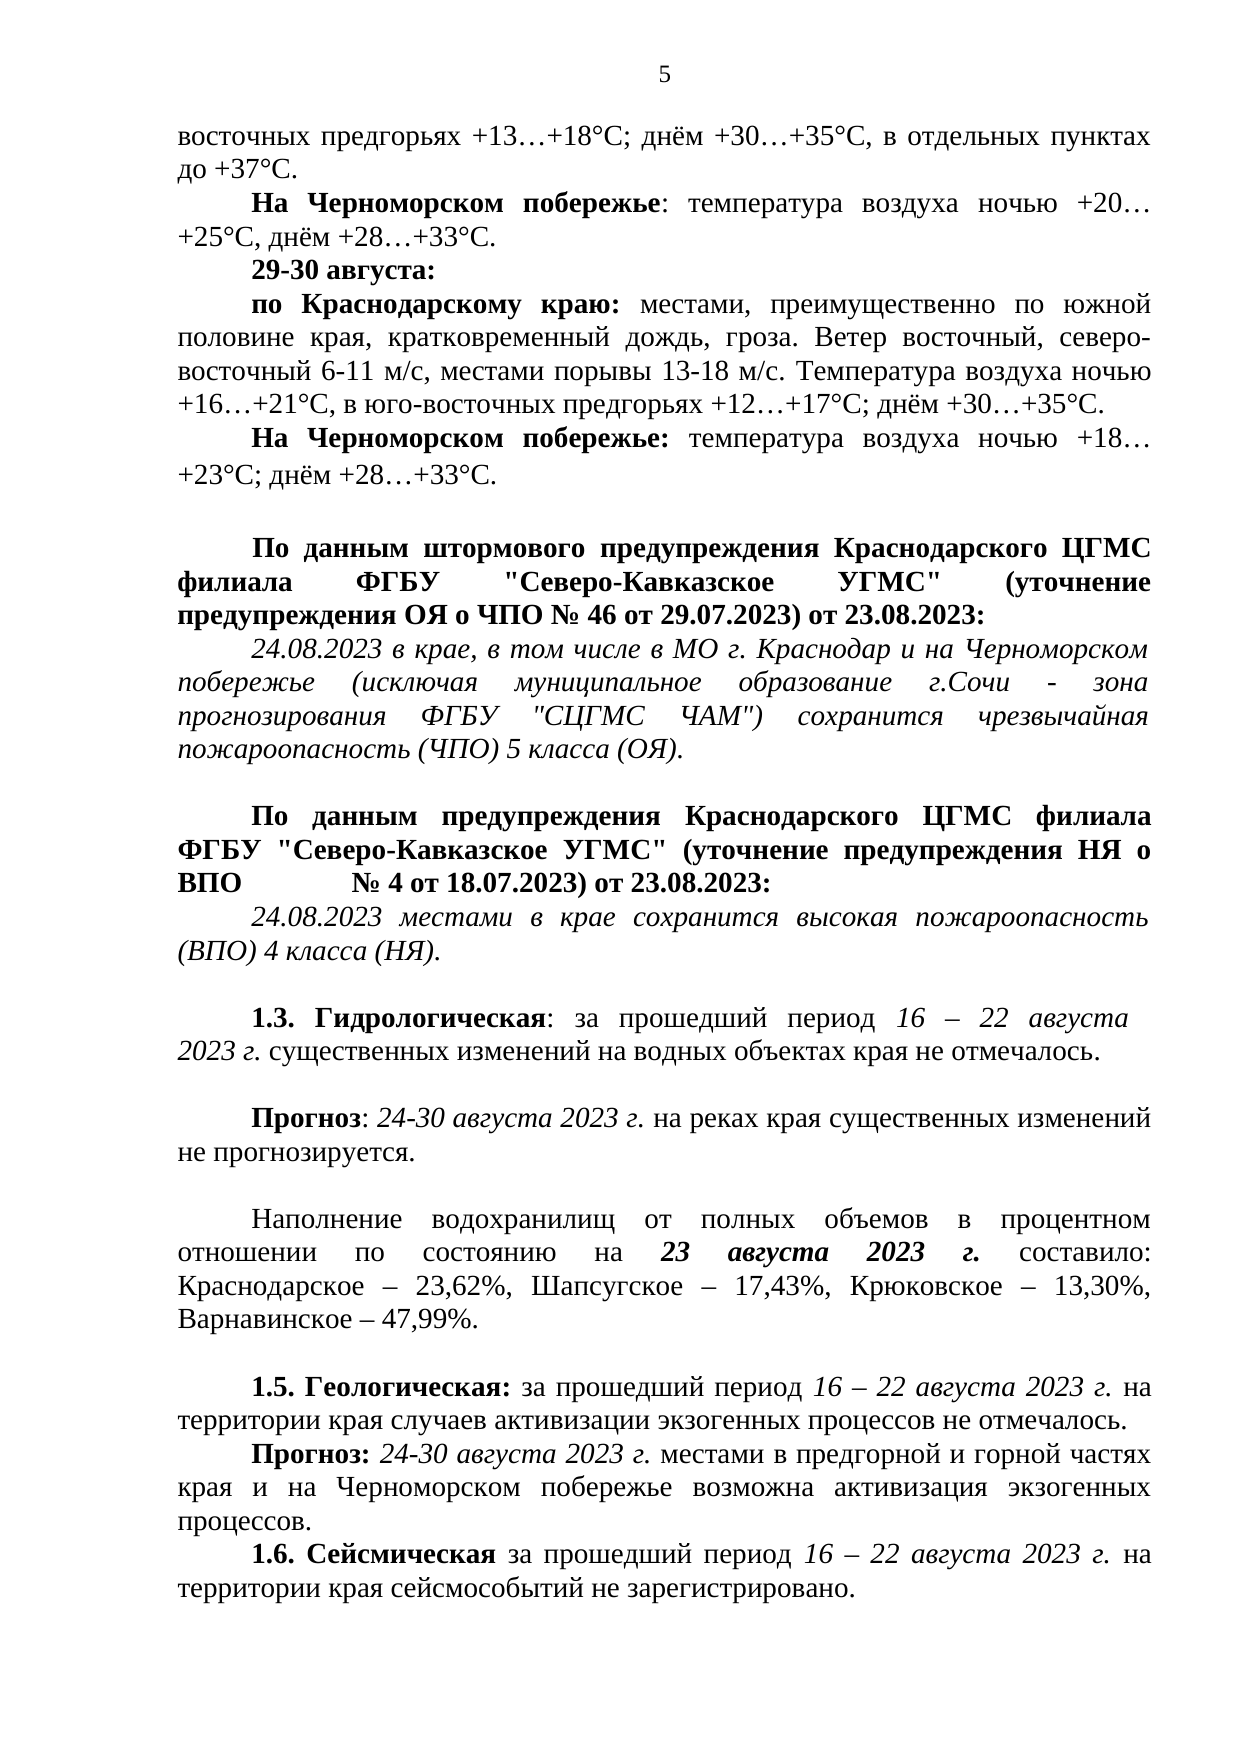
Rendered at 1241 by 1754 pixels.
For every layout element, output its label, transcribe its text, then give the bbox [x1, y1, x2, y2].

text На Черноморском побережье: температура воздуха ночью +18…+23°С; днём +28…+33°С. [177, 420, 1152, 492]
text 24.08.2023 местами в крае сохранится высокая пожароопасность (ВПО) 4 класса (НЯ). [177, 899, 1152, 966]
text Прогноз: 24-30 августа 2023 г. местами в предгорной и горной частях края и на Черноморском побережье возможна активизация экзогенных процессов. [177, 1436, 1152, 1536]
text Наполнение водохранилищ от полных объемов в процентном отношении по состоянию на 23 августа 2023 г. составило: Краснодарское – 23,62%, Шапсугское – 17,43%, Крюковское – 13,30%, Варнавинское – 47,99%. [177, 1201, 1152, 1335]
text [177, 118, 1152, 185]
text На Черноморском побережье: температура воздуха ночью +20…+25°С, днём +28…+33°С. [177, 185, 1152, 252]
text 24.08.2023 в крае, в том числе в МО г. Краснодар и на Черноморском побережье (исключая муниципальное образование г.Сочи - зона прогнозирования ФГБУ "СЦГМС ЧАМ") сохранится чрезвычайная пожароопасность (ЧПО) 5 класса (ОЯ). [177, 631, 1152, 765]
text 1.6. Сейсмическая за прошедший период 16 – 22 августа 2023 г. на территории края сейсмособытий не зарегистрировано. [177, 1536, 1152, 1603]
text по Краснодарскому краю: местами, преимущественно по южной половине края, кратковременный дождь, гроза. Ветер восточный, северо-восточный 6-11 м/с, местами порывы 13-18 м/с. Температура воздуха ночью +16…+21°С, в юго-восточных предгорьях +12…+17°С; днём +30…+35°С. [177, 286, 1152, 420]
text По данным штормового предупреждения Краснодарского ЦГМС филиала ФГБУ "Северо-Кавказское УГМС" (уточнение предупреждения ОЯ о ЧПО № 46 от 29.07.2023) от 23.08.2023: [177, 530, 1152, 631]
text 1.5. Геологическая: за прошедший период 16 – 22 августа 2023 г. на территории края случаев активизации экзогенных процессов не отмечалось. [177, 1369, 1152, 1436]
text 1.3. Гидрологическая: за прошедший период 16 – 22 августа 2023 г. существенных изменений на водных объектах края не отмечалось. [177, 1000, 1152, 1067]
text Прогноз: 24-30 августа 2023 г. на реках края существенных изменений не прогнозируется. [177, 1100, 1152, 1167]
text По данным предупреждения Краснодарского ЦГМС филиала ФГБУ "Северо-Кавказское УГМС" (уточнение предупреждения НЯ о ВПО № 4 от 18.07.2023) от 23.08.2023: [177, 798, 1152, 899]
text 29-30 августа: [177, 252, 1152, 286]
